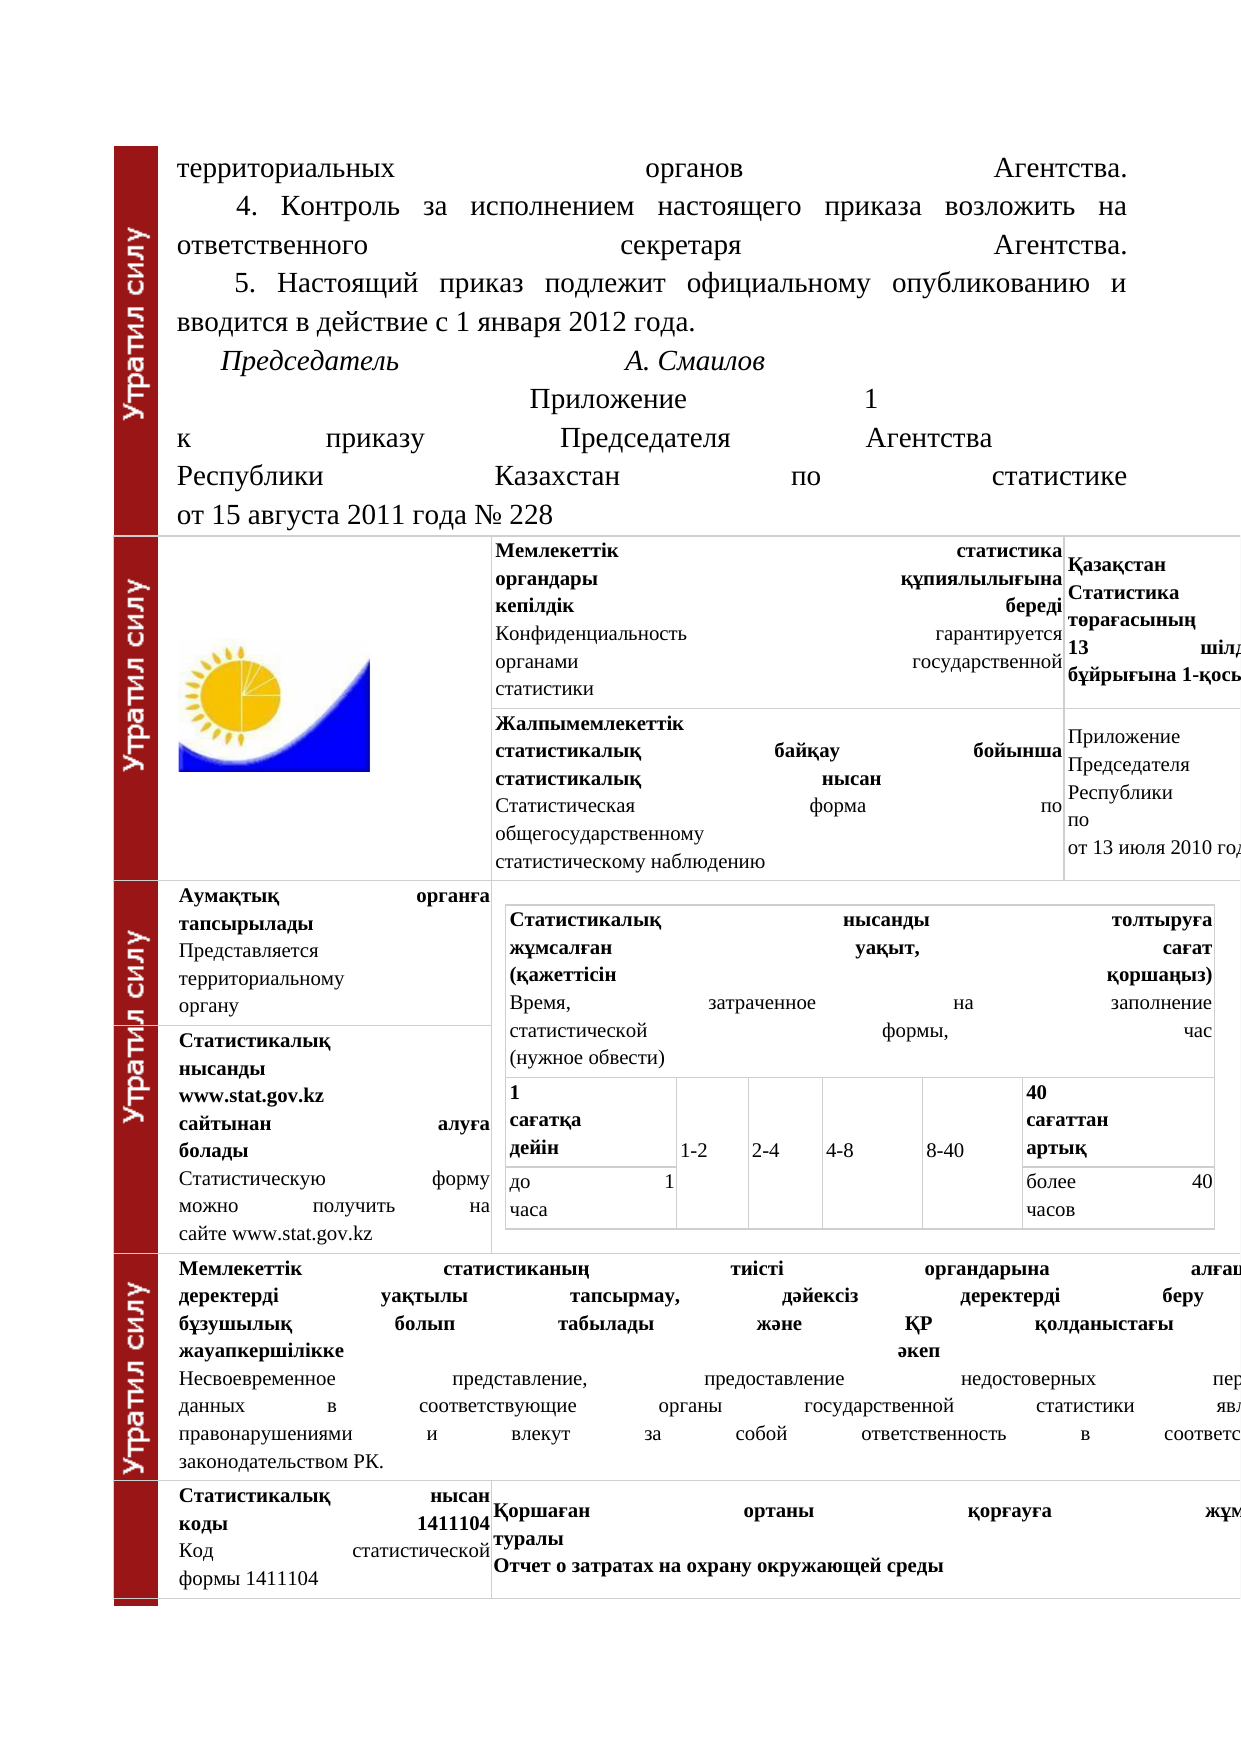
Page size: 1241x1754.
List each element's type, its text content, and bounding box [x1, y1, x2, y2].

table_cell Приложение 1 к приказу Председателя Агентства Республики Казахстан по статистике от 13 июля 2010 года № 180 [1065, 709, 1240, 880]
picture [178, 638, 371, 772]
table_cell Статистикалық нысан коды 1411104 Код статистической формы 1411104 [114, 1481, 491, 1597]
picture [114, 338, 158, 343]
text Приложение 1 к приказу Председателя Агентства Республики Казахстан по статистике от 15 августа 2011 года № 228 [112, 381, 1128, 530]
table_header Мемлекеттік статистика органдары құпиялылығына кепілдік береді Конфиденциальность гарантируется органами государственной статистики [492, 537, 1063, 708]
picture [114, 530, 158, 535]
table_cell Қоршаған ортаны қорғауға жұмсалған шығындар туралы есеп Отчет о затратах на охрану окружающей среды [492, 1481, 1240, 1597]
table_cell Жалпымемлекеттік статистикалық байқау бойынша статистикалық нысан Статистическая форма по общегосударственному статистическому наблюдению [492, 709, 1063, 880]
table_cell Статистикалық нысанды www.stat.gov.kz сайтынан алуға болады Статистическую форму можно получить на сайте www.stat.gov.kz [114, 1026, 491, 1253]
table_header Қазақстан Республикасы Статистика агенттігі төрағасының 2010 жылғы 13 шілдедегі № 180 бұйрығына 1-қосымша [1065, 537, 1240, 708]
table_cell Мемлекеттік статистиканың тиісті органдарына алғашқы статистикалық деректерді уақтылы тапсырмау, дәйексіз деректерді беру әкімшілік құқық бұзушылық болып табылады және ҚР қолданыстағы заңнамасына сәйкес жауапкершілікке әкеп соғады. Несвоевременное представление, предоставление недостоверных первичных статистических данных в соответствующие органы государственной статистики являются административными правонарушениями и влекут за собой ответственность в соответствии с действующим законодательством РК. [114, 1254, 1240, 1480]
text Председатель А. Смаилов [112, 343, 1128, 376]
picture [114, 376, 158, 381]
table_header [114, 537, 491, 880]
table_cell Аумақтық органға тапсырылады Представляется территориальному органу [114, 881, 491, 1025]
picture [114, 146, 158, 150]
picture [114, 1599, 158, 1606]
table_cell [492, 881, 1240, 1253]
